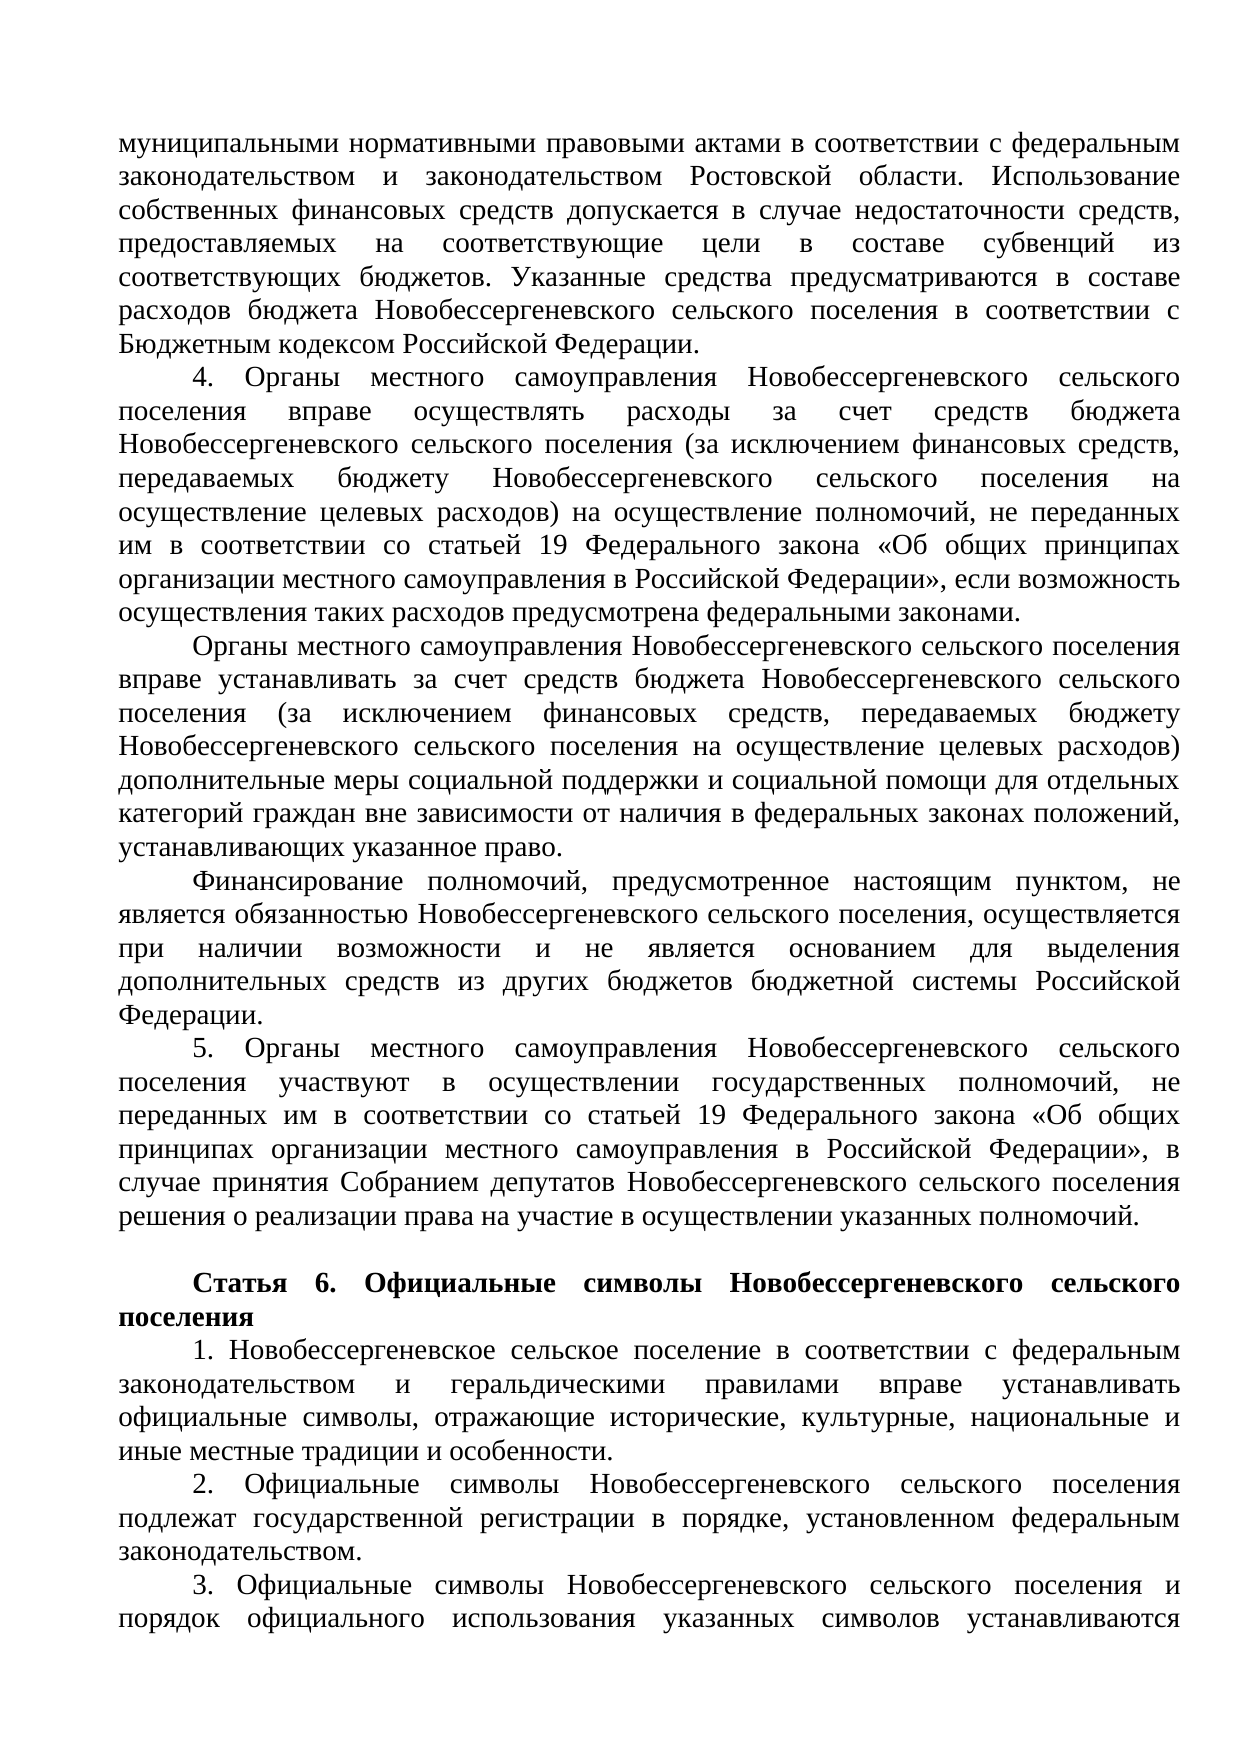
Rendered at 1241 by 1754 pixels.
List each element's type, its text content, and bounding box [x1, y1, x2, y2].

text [118, 1567, 1181, 1634]
text Финансирование полномочий, предусмотренное настоящим пунктом, не является обязанностью Новобессергеневского сельского поселения, осуществляется при наличии возможности и не является основанием для выделения дополнительных средств из других бюджетов бюджетной системы Российской Федерации. [118, 863, 1181, 1030]
text Статья 6. Официальные символы Новобессергеневского сельского поселения [118, 1265, 1181, 1332]
text Органы местного самоуправления Новобессергеневского сельского поселения вправе устанавливать за счет средств бюджета Новобессергеневского сельского поселения (за исключением финансовых средств, передаваемых бюджету Новобессергеневского сельского поселения на осуществление целевых расходов) дополнительные меры социальной поддержки и социальной помощи для отдельных категорий граждан вне зависимости от наличия в федеральных законах положений, устанавливающих указанное право. [118, 628, 1181, 863]
text 2. Официальные символы Новобессергеневского сельского поселения подлежат государственной регистрации в порядке, установленном федеральным законодательством. [118, 1466, 1181, 1567]
text 4. Органы местного самоуправления Новобессергеневского сельского поселения вправе осуществлять расходы за счет средств бюджета Новобессергеневского сельского поселения (за исключением финансовых средств, передаваемых бюджету Новобессергеневского сельского поселения на осуществление целевых расходов) на осуществление полномочий, не переданных им в соответствии со статьей 19 Федерального закона «Об общих принципах организации местного самоуправления в Российской Федерации», если возможность осуществления таких расходов предусмотрена федеральными законами. [118, 359, 1181, 628]
text 1. Новобессергеневское сельское поселение в соответствии с федеральным законодательством и геральдическими правилами вправе устанавливать официальные символы, отражающие исторические, культурные, национальные и иные местные традиции и особенности. [118, 1332, 1181, 1466]
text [118, 125, 1181, 359]
text 5. Органы местного самоуправления Новобессергеневского сельского поселения участвуют в осуществлении государственных полномочий, не переданных им в соответствии со статьей 19 Федерального закона «Об общих принципах организации местного самоуправления в Российской Федерации», в случае принятия Собранием депутатов Новобессергеневского сельского поселения решения о реализации права на участие в осуществлении указанных полномочий. [118, 1030, 1181, 1232]
